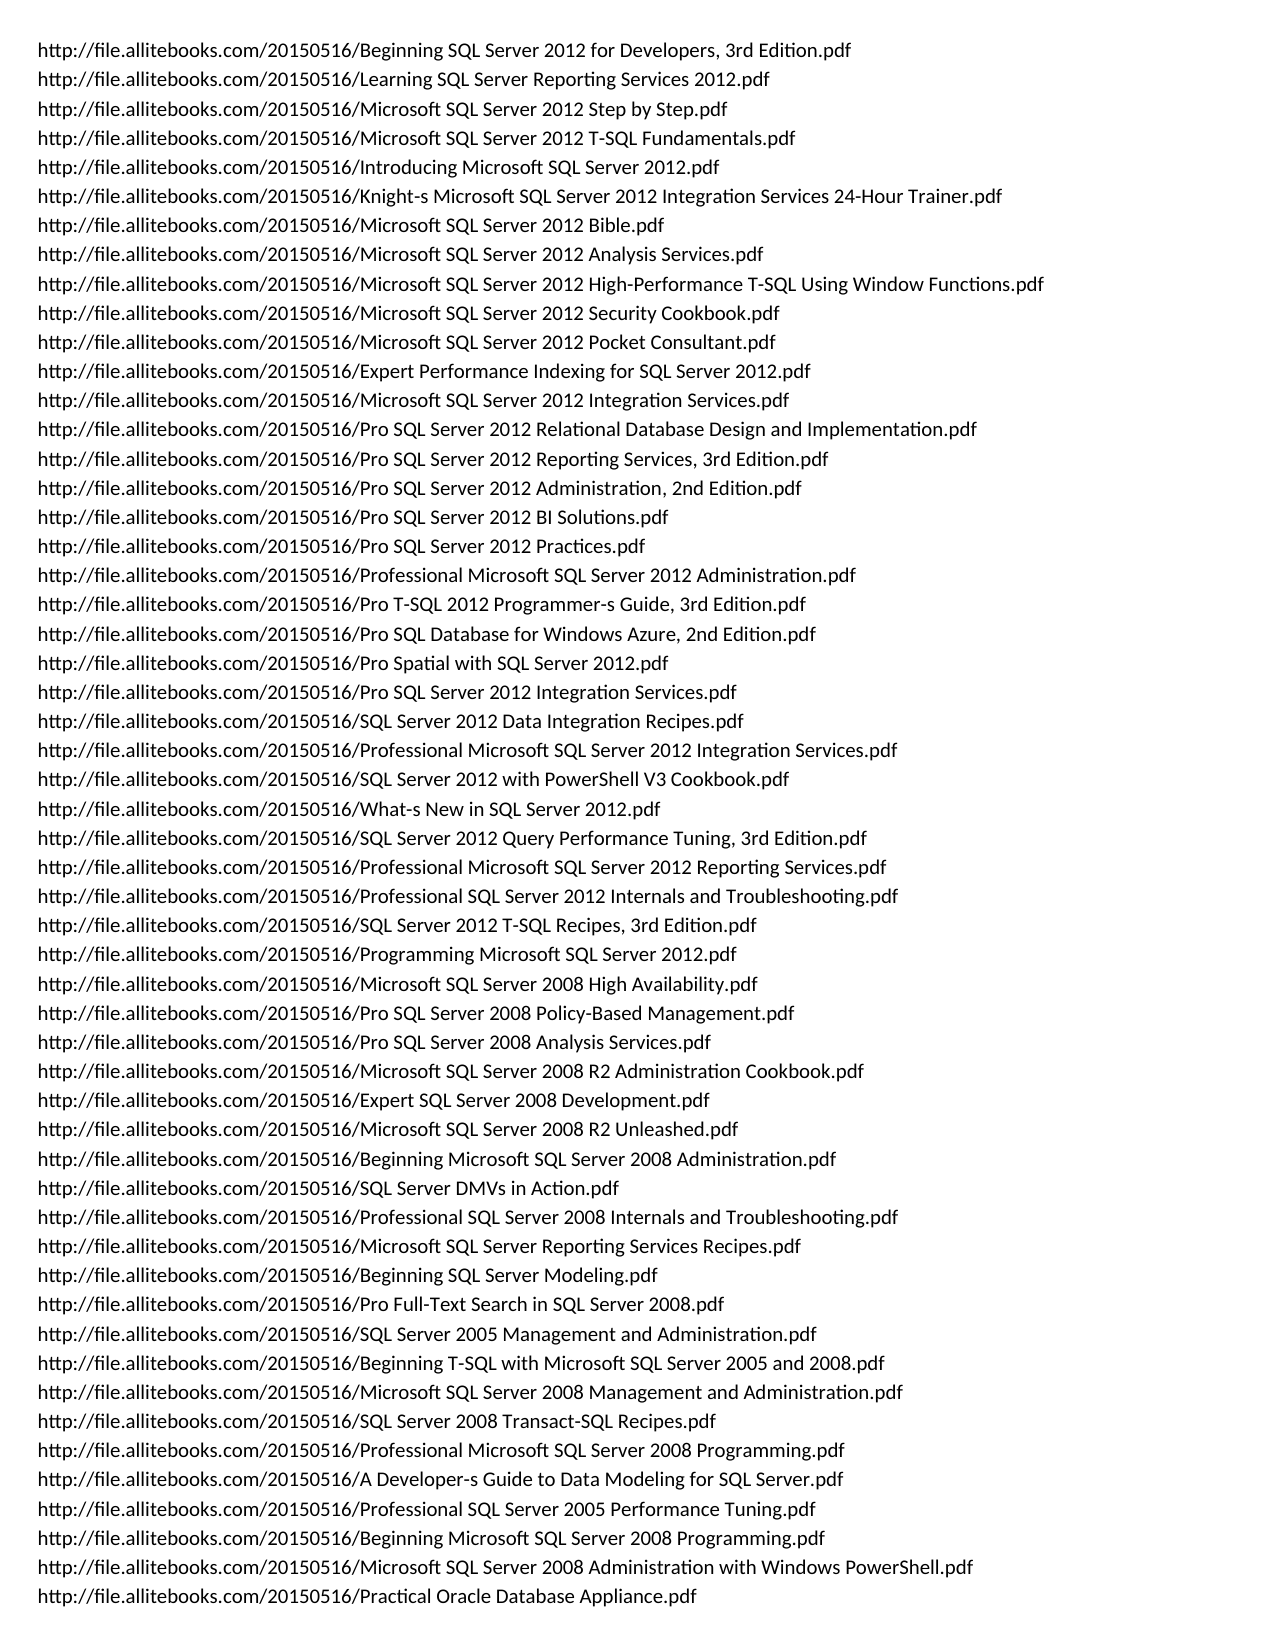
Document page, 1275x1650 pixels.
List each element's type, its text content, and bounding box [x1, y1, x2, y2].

text http://file.allitebooks.com/20150516/Microsoft SQL Server 2008 Management and Administration.pdf [37, 1379, 1237, 1404]
text http://file.allitebooks.com/20150516/Microsoft SQL Server 2012 T-SQL Fundamentals.pdf [37, 125, 1237, 150]
text http://file.allitebooks.com/20150516/Microsoft SQL Server 2012 Step by Step.pdf [37, 96, 1237, 121]
text http://file.allitebooks.com/20150516/SQL Server DMVs in Action.pdf [37, 1175, 1237, 1200]
text http://file.allitebooks.com/20150516/Pro SQL Server 2012 Practices.pdf [37, 533, 1237, 559]
text http://file.allitebooks.com/20150516/Beginning T-SQL with Microsoft SQL Server 2005 and 2008.pdf [37, 1350, 1237, 1375]
text http://file.allitebooks.com/20150516/SQL Server 2012 T-SQL Recipes, 3rd Edition.pdf [37, 912, 1237, 938]
text http://file.allitebooks.com/20150516/Pro SQL Database for Windows Azure, 2nd Edition.pdf [37, 621, 1237, 646]
text http://file.allitebooks.com/20150516/Introducing Microsoft SQL Server 2012.pdf [37, 154, 1237, 179]
text http://file.allitebooks.com/20150516/Professional SQL Server 2008 Internals and Troubleshooting.pdf [37, 1204, 1237, 1229]
text http://file.allitebooks.com/20150516/Microsoft SQL Server 2012 Bible.pdf [37, 212, 1237, 238]
text http://file.allitebooks.com/20150516/Pro SQL Server 2012 Integration Services.pdf [37, 679, 1237, 704]
text http://file.allitebooks.com/20150516/SQL Server 2012 with PowerShell V3 Cookbook.pdf [37, 767, 1237, 792]
text http://file.allitebooks.com/20150516/Microsoft SQL Server 2008 R2 Unleashed.pdf [37, 1117, 1237, 1142]
text http://file.allitebooks.com/20150516/Pro SQL Server 2012 Reporting Services, 3rd Edition.pdf [37, 446, 1237, 471]
text http://file.allitebooks.com/20150516/Pro Full-Text Search in SQL Server 2008.pdf [37, 1292, 1237, 1317]
text http://file.allitebooks.com/20150516/Professional Microsoft SQL Server 2008 Programming.pdf [37, 1437, 1237, 1463]
text http://file.allitebooks.com/20150516/Learning SQL Server Reporting Services 2012.pdf [37, 67, 1237, 92]
text http://file.allitebooks.com/20150516/Pro Spatial with SQL Server 2012.pdf [37, 650, 1237, 675]
text http://file.allitebooks.com/20150516/Beginning SQL Server Modeling.pdf [37, 1262, 1237, 1288]
text http://file.allitebooks.com/20150516/Microsoft SQL Server 2012 High-Performance T-SQL Using Window Functions.pdf [37, 271, 1237, 296]
text http://file.allitebooks.com/20150516/Pro SQL Server 2012 Relational Database Design and Implementation.pdf [37, 417, 1237, 442]
text http://file.allitebooks.com/20150516/Microsoft SQL Server 2008 R2 Administration Cookbook.pdf [37, 1058, 1237, 1084]
text http://file.allitebooks.com/20150516/Expert Performance Indexing for SQL Server 2012.pdf [37, 358, 1237, 384]
text http://file.allitebooks.com/20150516/Beginning Microsoft SQL Server 2008 Administration.pdf [37, 1146, 1237, 1171]
text http://file.allitebooks.com/20150516/SQL Server 2008 Transact-SQL Recipes.pdf [37, 1408, 1237, 1434]
text http://file.allitebooks.com/20150516/A Developer-s Guide to Data Modeling for SQL Server.pdf [37, 1467, 1237, 1492]
text http://file.allitebooks.com/20150516/Microsoft SQL Server 2008 Administration with Windows PowerShell.pdf [37, 1554, 1237, 1579]
text http://file.allitebooks.com/20150516/Pro SQL Server 2008 Policy-Based Management.pdf [37, 1000, 1237, 1025]
text http://file.allitebooks.com/20150516/Professional Microsoft SQL Server 2012 Administration.pdf [37, 562, 1237, 588]
text http://file.allitebooks.com/20150516/Expert SQL Server 2008 Development.pdf [37, 1087, 1237, 1113]
text http://file.allitebooks.com/20150516/Professional SQL Server 2005 Performance Tuning.pdf [37, 1496, 1237, 1521]
text http://file.allitebooks.com/20150516/Programming Microsoft SQL Server 2012.pdf [37, 942, 1237, 967]
text http://file.allitebooks.com/20150516/Pro SQL Server 2008 Analysis Services.pdf [37, 1029, 1237, 1054]
text http://file.allitebooks.com/20150516/Beginning Microsoft SQL Server 2008 Programming.pdf [37, 1525, 1237, 1550]
text http://file.allitebooks.com/20150516/Microsoft SQL Server 2012 Integration Services.pdf [37, 387, 1237, 413]
text http://file.allitebooks.com/20150516/Pro SQL Server 2012 BI Solutions.pdf [37, 504, 1237, 529]
text http://file.allitebooks.com/20150516/Professional SQL Server 2012 Internals and Troubleshooting.pdf [37, 883, 1237, 909]
text http://file.allitebooks.com/20150516/SQL Server 2005 Management and Administration.pdf [37, 1321, 1237, 1346]
text http://file.allitebooks.com/20150516/Beginning SQL Server 2012 for Developers, 3rd Edition.pdf [37, 37, 1237, 63]
text http://file.allitebooks.com/20150516/Professional Microsoft SQL Server 2012 Integration Services.pdf [37, 737, 1237, 763]
text http://file.allitebooks.com/20150516/Microsoft SQL Server 2008 High Availability.pdf [37, 971, 1237, 996]
text http://file.allitebooks.com/20150516/Microsoft SQL Server Reporting Services Recipes.pdf [37, 1233, 1237, 1259]
text http://file.allitebooks.com/20150516/Microsoft SQL Server 2012 Analysis Services.pdf [37, 242, 1237, 267]
text http://file.allitebooks.com/20150516/SQL Server 2012 Query Performance Tuning, 3rd Edition.pdf [37, 825, 1237, 850]
text http://file.allitebooks.com/20150516/Pro T-SQL 2012 Programmer-s Guide, 3rd Edition.pdf [37, 592, 1237, 617]
text http://file.allitebooks.com/20150516/Microsoft SQL Server 2012 Pocket Consultant.pdf [37, 329, 1237, 354]
text http://file.allitebooks.com/20150516/Microsoft SQL Server 2012 Security Cookbook.pdf [37, 300, 1237, 325]
text http://file.allitebooks.com/20150516/Pro SQL Server 2012 Administration, 2nd Edition.pdf [37, 475, 1237, 500]
text http://file.allitebooks.com/20150516/Professional Microsoft SQL Server 2012 Reporting Services.pdf [37, 854, 1237, 879]
text http://file.allitebooks.com/20150516/Practical Oracle Database Appliance.pdf [37, 1583, 1237, 1609]
text http://file.allitebooks.com/20150516/What-s New in SQL Server 2012.pdf [37, 796, 1237, 821]
text http://file.allitebooks.com/20150516/SQL Server 2012 Data Integration Recipes.pdf [37, 708, 1237, 734]
text http://file.allitebooks.com/20150516/Knight-s Microsoft SQL Server 2012 Integration Services 24-Hour Trainer.pdf [37, 183, 1237, 209]
